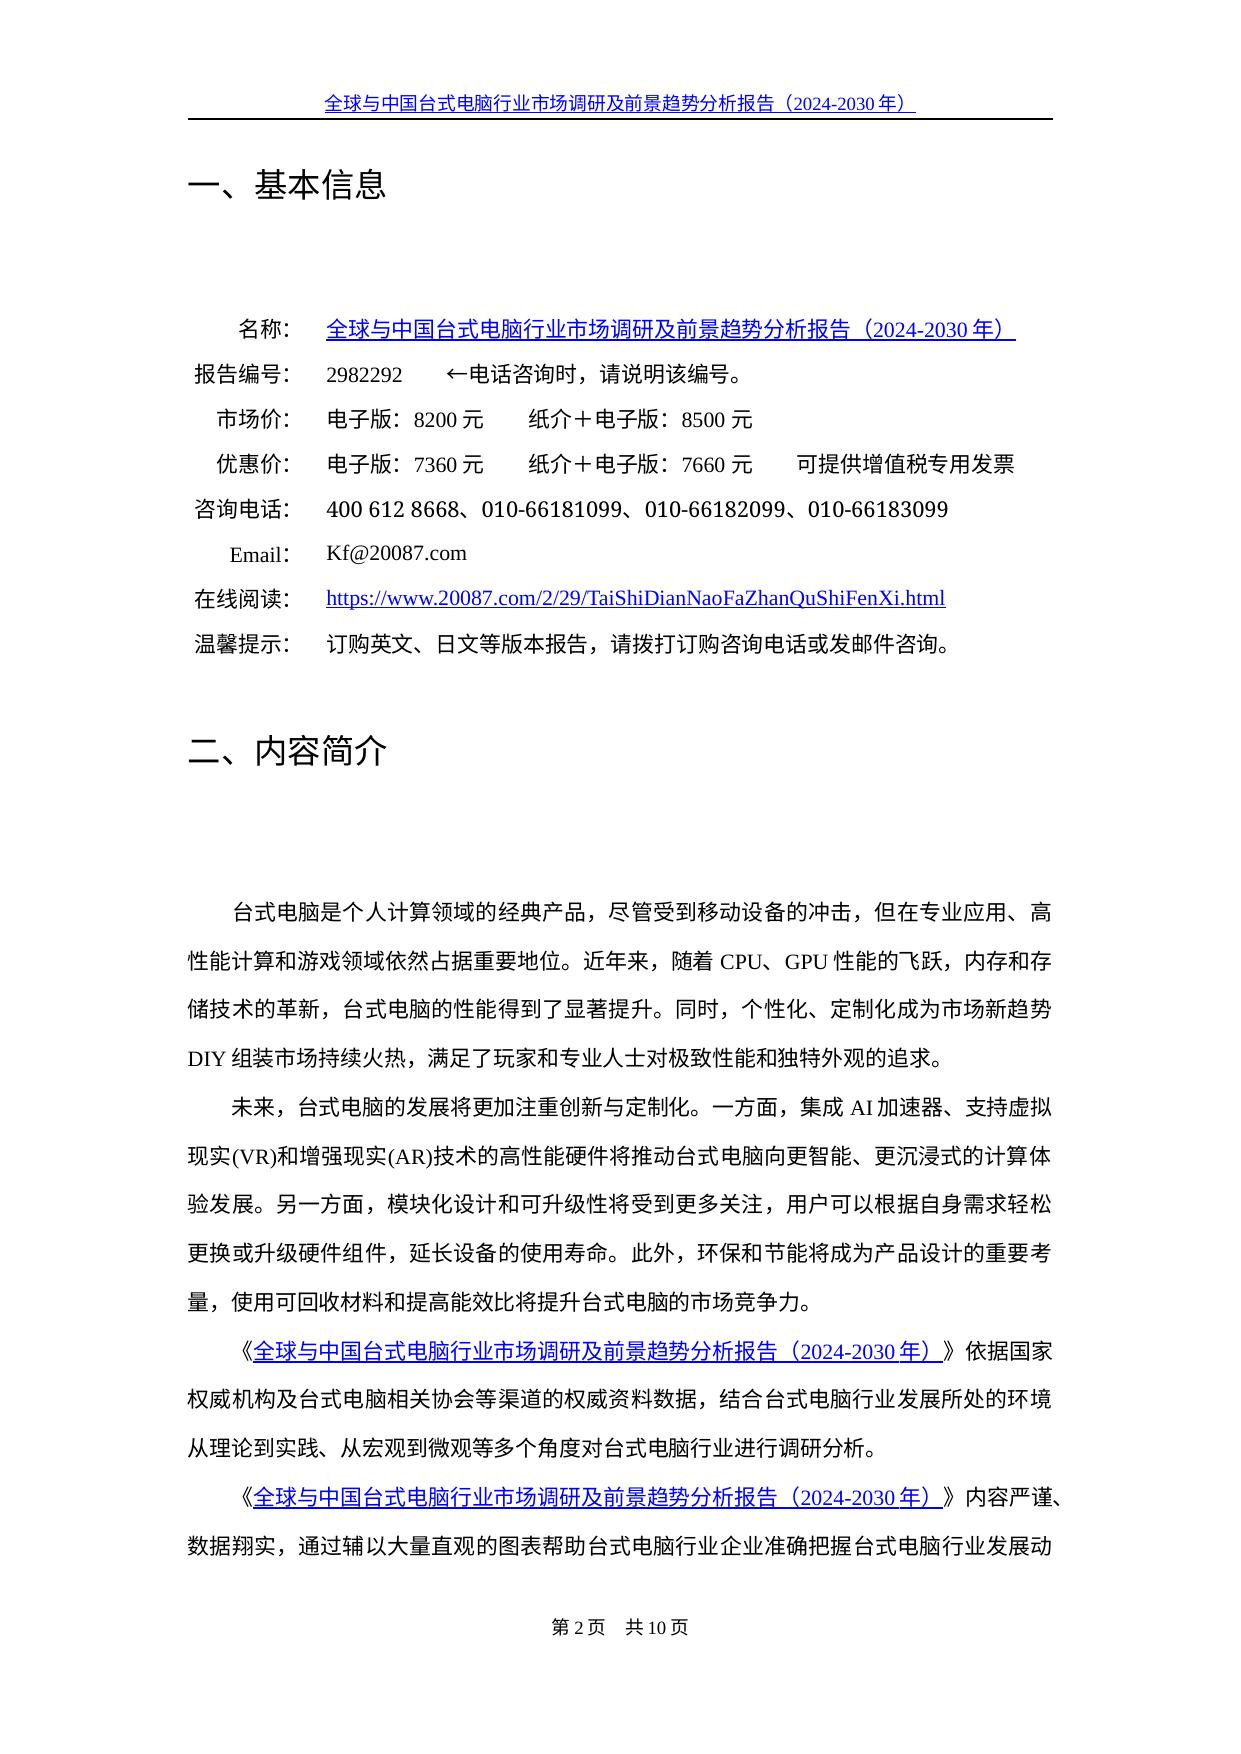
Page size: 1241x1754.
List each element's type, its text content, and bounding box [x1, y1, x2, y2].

title 一、基本信息 [187, 150, 1053, 215]
title 二、内容简介 [187, 717, 1053, 782]
table_cell 电子版：7360 元 纸介＋电子版：7660 元 可提供增值税专用发票 [315, 447, 1073, 492]
table_cell Kf@20087.com [315, 537, 1073, 582]
table_cell 2982292 ←电话咨询时，请说明该编号。 [315, 357, 1073, 402]
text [187, 894, 1053, 1561]
table_cell [315, 582, 1073, 627]
table_cell 报告编号： [167, 357, 315, 402]
table_header 名称： [167, 312, 315, 357]
table_cell 电子版：8200 元 纸介＋电子版：8500 元 [315, 402, 1073, 447]
table_cell Email： [167, 537, 315, 582]
table_cell 在线阅读： [167, 582, 315, 627]
table_cell 市场价： [167, 402, 315, 447]
table_cell 400 612 8668、010-66181099、010-66182099、010-66183099 [315, 492, 1073, 537]
table_cell 优惠价： [167, 447, 315, 492]
table_cell 咨询电话： [167, 492, 315, 537]
table_cell 订购英文、日文等版本报告，请拨打订购咨询电话或发邮件咨询。 [315, 627, 1073, 672]
table_cell 温馨提示： [167, 627, 315, 672]
table_header 全球与中国台式电脑行业市场调研及前景趋势分析报告（2024-2030年） [315, 312, 1073, 357]
